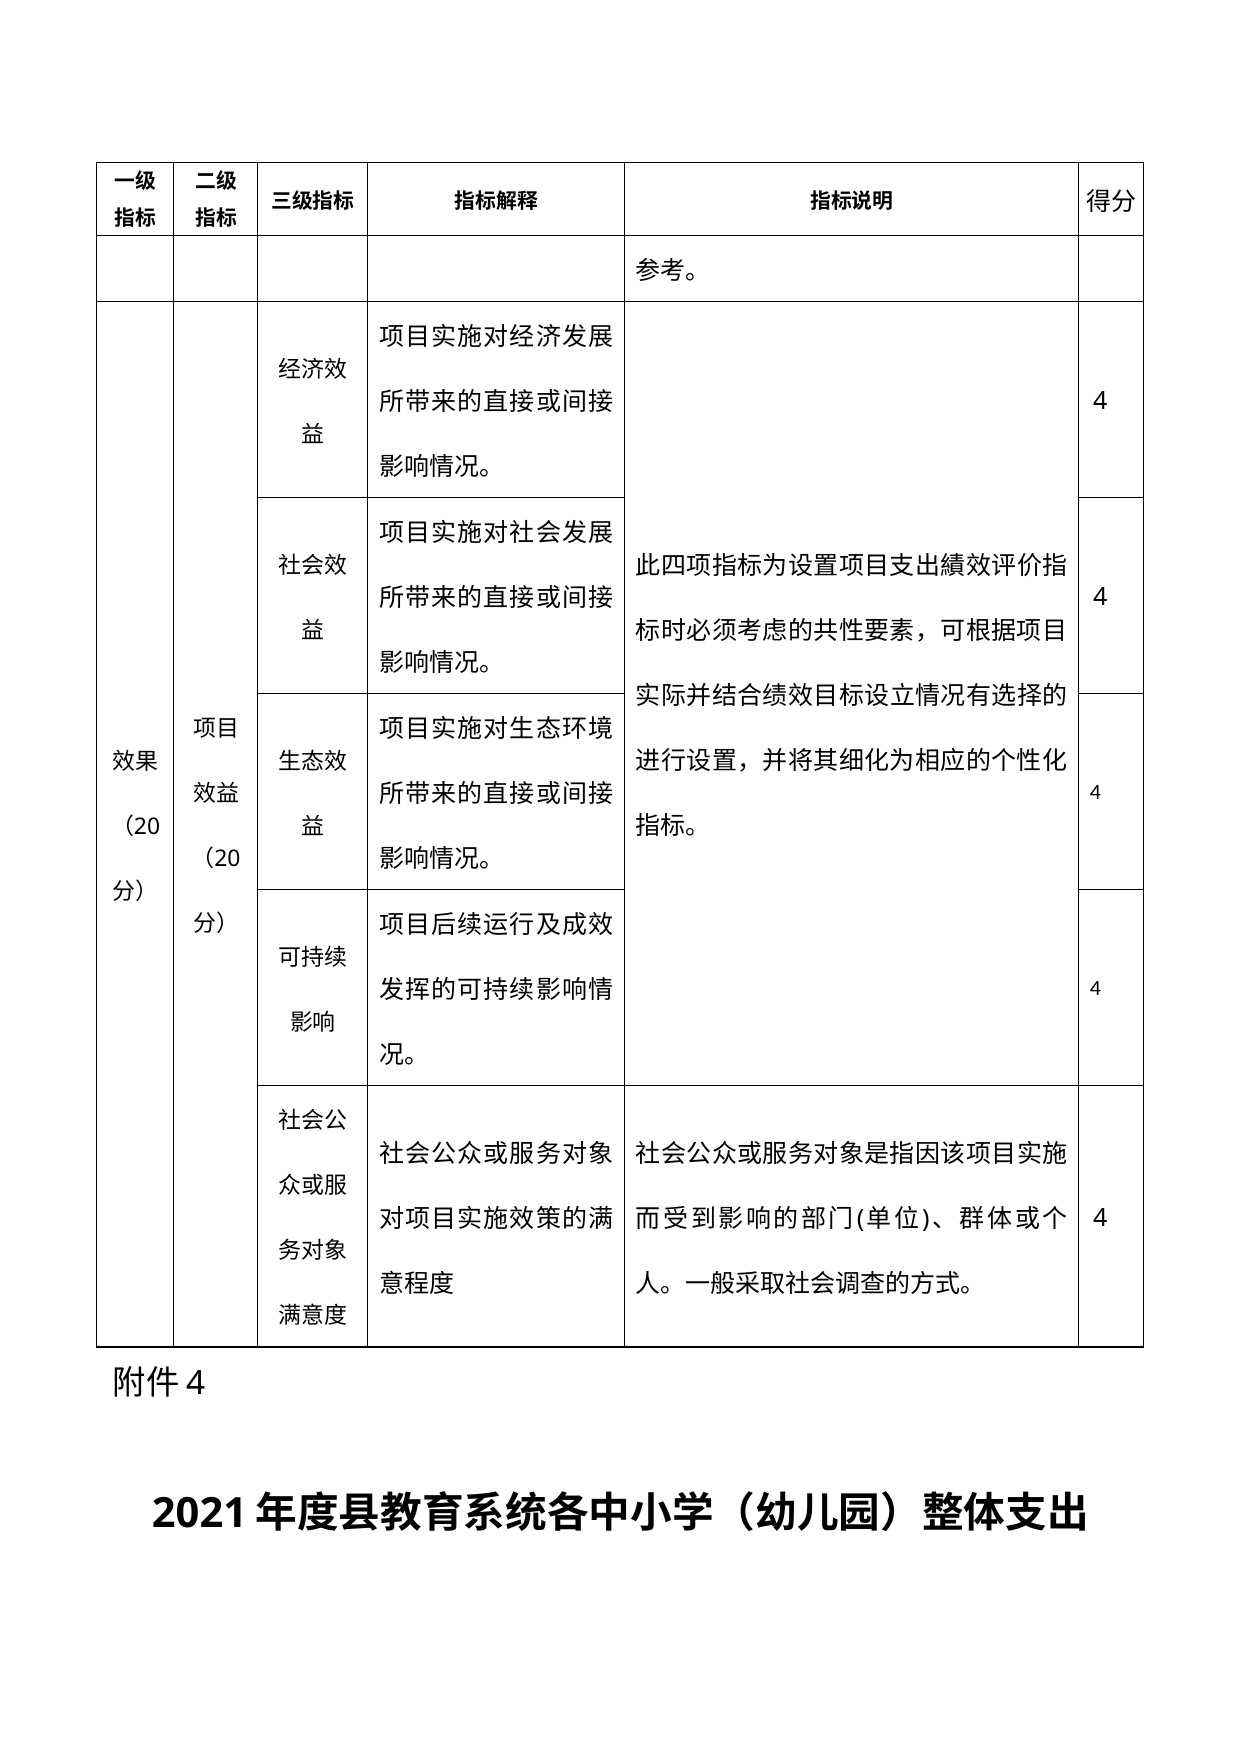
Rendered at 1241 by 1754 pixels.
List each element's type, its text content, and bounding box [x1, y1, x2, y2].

table_header 二级 [174, 163, 257, 196]
table_cell 4 [1079, 694, 1143, 889]
table_cell 4 [1079, 498, 1143, 693]
table_cell 项目后续运行及成效发挥的可持续影响情况。 [368, 890, 624, 1085]
table_cell 社会公众或服务对象对项目实施效策的满意程度 [368, 1086, 624, 1346]
text 附件4 [112, 1348, 1128, 1412]
table_cell 4 [1079, 1086, 1143, 1346]
table_cell 社会效益 [258, 498, 367, 693]
table_cell 社会公众或服务对象满意度 [258, 1086, 367, 1346]
table_cell [1079, 236, 1143, 301]
table_header 一级 [97, 163, 173, 196]
table_header 指标说明 [625, 163, 1078, 235]
table_cell 项目实施对生态环境所带来的直接或间接影响情况。 [368, 694, 624, 889]
table_header 三级指标 [258, 163, 367, 235]
table_cell 效果 （20分） [97, 302, 173, 1346]
text 2021年度县教育系统各中小学（幼儿园）整体支出 [112, 1477, 1128, 1542]
table_cell 指标 [97, 196, 173, 235]
table_header 指标解释 [368, 163, 624, 235]
table_cell 项目实施对社会发展所带来的直接或间接影响情况。 [368, 498, 624, 693]
table_header 得分 [1079, 163, 1143, 235]
table_cell 4 [1079, 890, 1143, 1085]
table_cell 指标 [174, 196, 257, 235]
table_cell 生态效益 [258, 694, 367, 889]
table_cell 项目实施对经济发展所带来的直接或间接影响情况。 [368, 302, 624, 497]
table_cell 计划成本：项目实施单位为完成工作目标计划安排的支出，一般以项目预算为参考。 [625, 236, 1078, 301]
table_cell 经济效益 [258, 302, 367, 497]
table_cell 此四项指标为设置项目支出績效评价指标时必须考虑的共性要素，可根据项目实际并结合绩效目标设立情况有选择的进行设置，并将其细化为相应的个性化指标。 [625, 302, 1078, 1085]
table_cell 项目效益 （20分） [174, 302, 257, 1346]
table_cell 4 [1079, 302, 1143, 497]
table_cell 可持续影响 [258, 890, 367, 1085]
table_cell 社会公众或服务对象是指因该项目实施而受到影响的部门(单位)、群体或个人。一般采取社会调查的方式。 [625, 1086, 1078, 1346]
